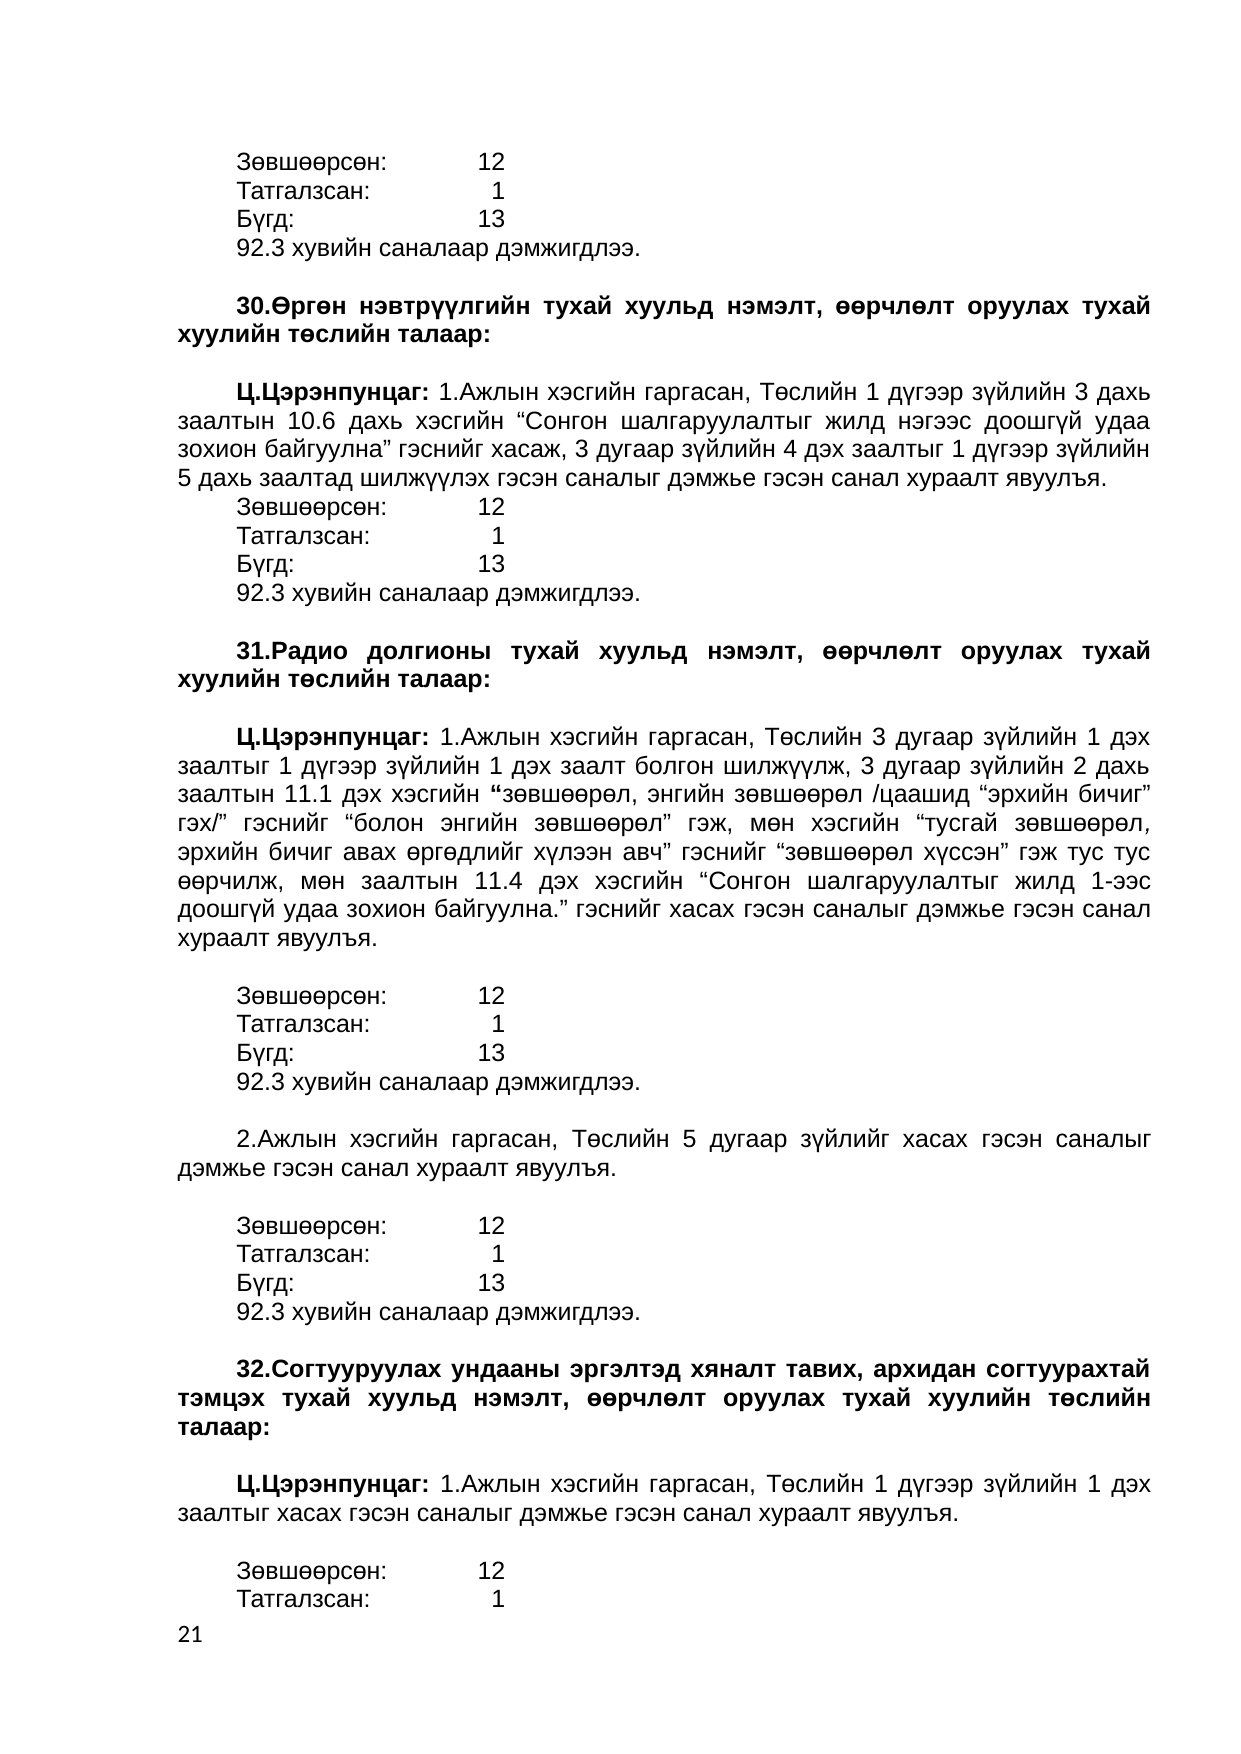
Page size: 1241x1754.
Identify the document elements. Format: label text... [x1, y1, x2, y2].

text Бүгд: 13 [177, 1038, 1152, 1067]
text Ц.Цэрэнпунцаг: 1.Ажлын хэсгийн гаргасан, Төслийн 1 дүгээр зүйлийн 3 дахь заалтын 10.6 дахь хэсгийн “Сонгон шалгаруулалтыг жилд нэгээс доошгүй удаа зохион байгуулна” гэснийг хасаж, 3 дугаар зүйлийн 4 дэх заалтыг 1 дүгээр зүйлийн 5 дахь заалтад шилжүүлэх гэсэн саналыг дэмжье гэсэн санал хураалт явуулъя. [177, 377, 1152, 492]
text 92.3 хувийн саналаар дэмжигдлээ. [177, 1067, 1152, 1096]
text 92.3 хувийн саналаар дэмжигдлээ. [177, 578, 1152, 607]
text Татгалзсан: 1 [177, 1239, 1152, 1268]
text Зөвшөөрсөн: 12 [177, 981, 1152, 1009]
text 32.Согтууруулах ундааны эргэлтэд хяналт тавих, архидан согтуурахтай тэмцэх тухай хуульд нэмэлт, өөрчлөлт оруулах тухай хуулийн төслийн талаар: [177, 1354, 1152, 1441]
text 30.Өргөн нэвтрүүлгийн тухай хуульд нэмэлт, өөрчлөлт оруулах тухай хуулийн төслийн талаар: [177, 291, 1152, 348]
text Зөвшөөрсөн: 12 [177, 147, 1152, 176]
text 92.3 хувийн саналаар дэмжигдлээ. [177, 233, 1152, 262]
text Татгалзсан: 1 [177, 1584, 1152, 1613]
text Ц.Цэрэнпунцаг: 1.Ажлын хэсгийн гаргасан, Төслийн 3 дугаар зүйлийн 1 дэх заалтыг 1 дүгээр зүйлийн 1 дэх заалт болгон шилжүүлж, 3 дугаар зүйлийн 2 дахь заалтын 11.1 дэх хэсгийн “зөвшөөрөл, энгийн зөвшөөрөл /цаашид “эрхийн бичиг” гэх/” гэснийг “болон энгийн зөвшөөрөл” гэж, мөн хэсгийн “тусгай зөвшөөрөл, эрхийн бичиг авах өргөдлийг хүлээн авч” гэснийг “зөвшөөрөл хүссэн” гэж тус тус өөрчилж, мөн заалтын 11.4 дэх хэсгийн “Сонгон шалгаруулалтыг жилд 1-ээс доошгүй удаа зохион байгуулна.” гэснийг хасах гэсэн саналыг дэмжье гэсэн санал хураалт явуулъя. [177, 722, 1152, 808]
text 92.3 хувийн саналаар дэмжигдлээ. [177, 1297, 1152, 1326]
text Татгалзсан: 1 [177, 521, 1152, 549]
text 31.Радио долгионы тухай хуульд нэмэлт, өөрчлөлт оруулах тухай хуулийн төслийн талаар: [177, 636, 1152, 693]
text Ц.Цэрэнпунцаг: 1.Ажлын хэсгийн гаргасан, Төслийн 1 дүгээр зүйлийн 1 дэх заалтыг хасах гэсэн саналыг дэмжье гэсэн санал хураалт явуулъя. [177, 1469, 1152, 1527]
text Татгалзсан: 1 [177, 1009, 1152, 1038]
text 2.Ажлын хэсгийн гаргасан, Төслийн 5 дугаар зүйлийг хасах гэсэн саналыг дэмжье гэсэн санал хураалт явуулъя. [177, 1124, 1152, 1182]
text Бүгд: 13 [177, 1268, 1152, 1297]
text Татгалзсан: 1 [177, 176, 1152, 204]
text Бүгд: 13 [177, 549, 1152, 578]
text Зөвшөөрсөн: 12 [177, 492, 1152, 521]
text Бүгд: 13 [177, 204, 1152, 233]
text Ц.Цэрэнпунцаг: 1.Ажлын хэсгийн гаргасан, Төслийн 3 дугаар зүйлийн 1 дэх заалтыг 1 дүгээр зүйлийн 1 дэх заалт болгон шилжүүлж, 3 дугаар зүйлийн 2 дахь заалтын 11.1 дэх хэсгийн “зөвшөөрөл, энгийн зөвшөөрөл /цаашид “эрхийн бичиг” гэх/” гэснийг “болон энгийн зөвшөөрөл” гэж, мөн хэсгийн “тусгай зөвшөөрөл, эрхийн бичиг авах өргөдлийг хүлээн авч” гэснийг “зөвшөөрөл хүссэн” гэж тус тус өөрчилж, мөн заалтын 11.4 дэх хэсгийн “Сонгон шалгаруулалтыг жилд 1-ээс доошгүй удаа зохион байгуулна.” гэснийг хасах гэсэн саналыг дэмжье гэсэн санал хураалт явуулъя. [177, 866, 1152, 952]
text Зөвшөөрсөн: 12 [177, 1211, 1152, 1239]
text Зөвшөөрсөн: 12 [177, 1556, 1152, 1584]
